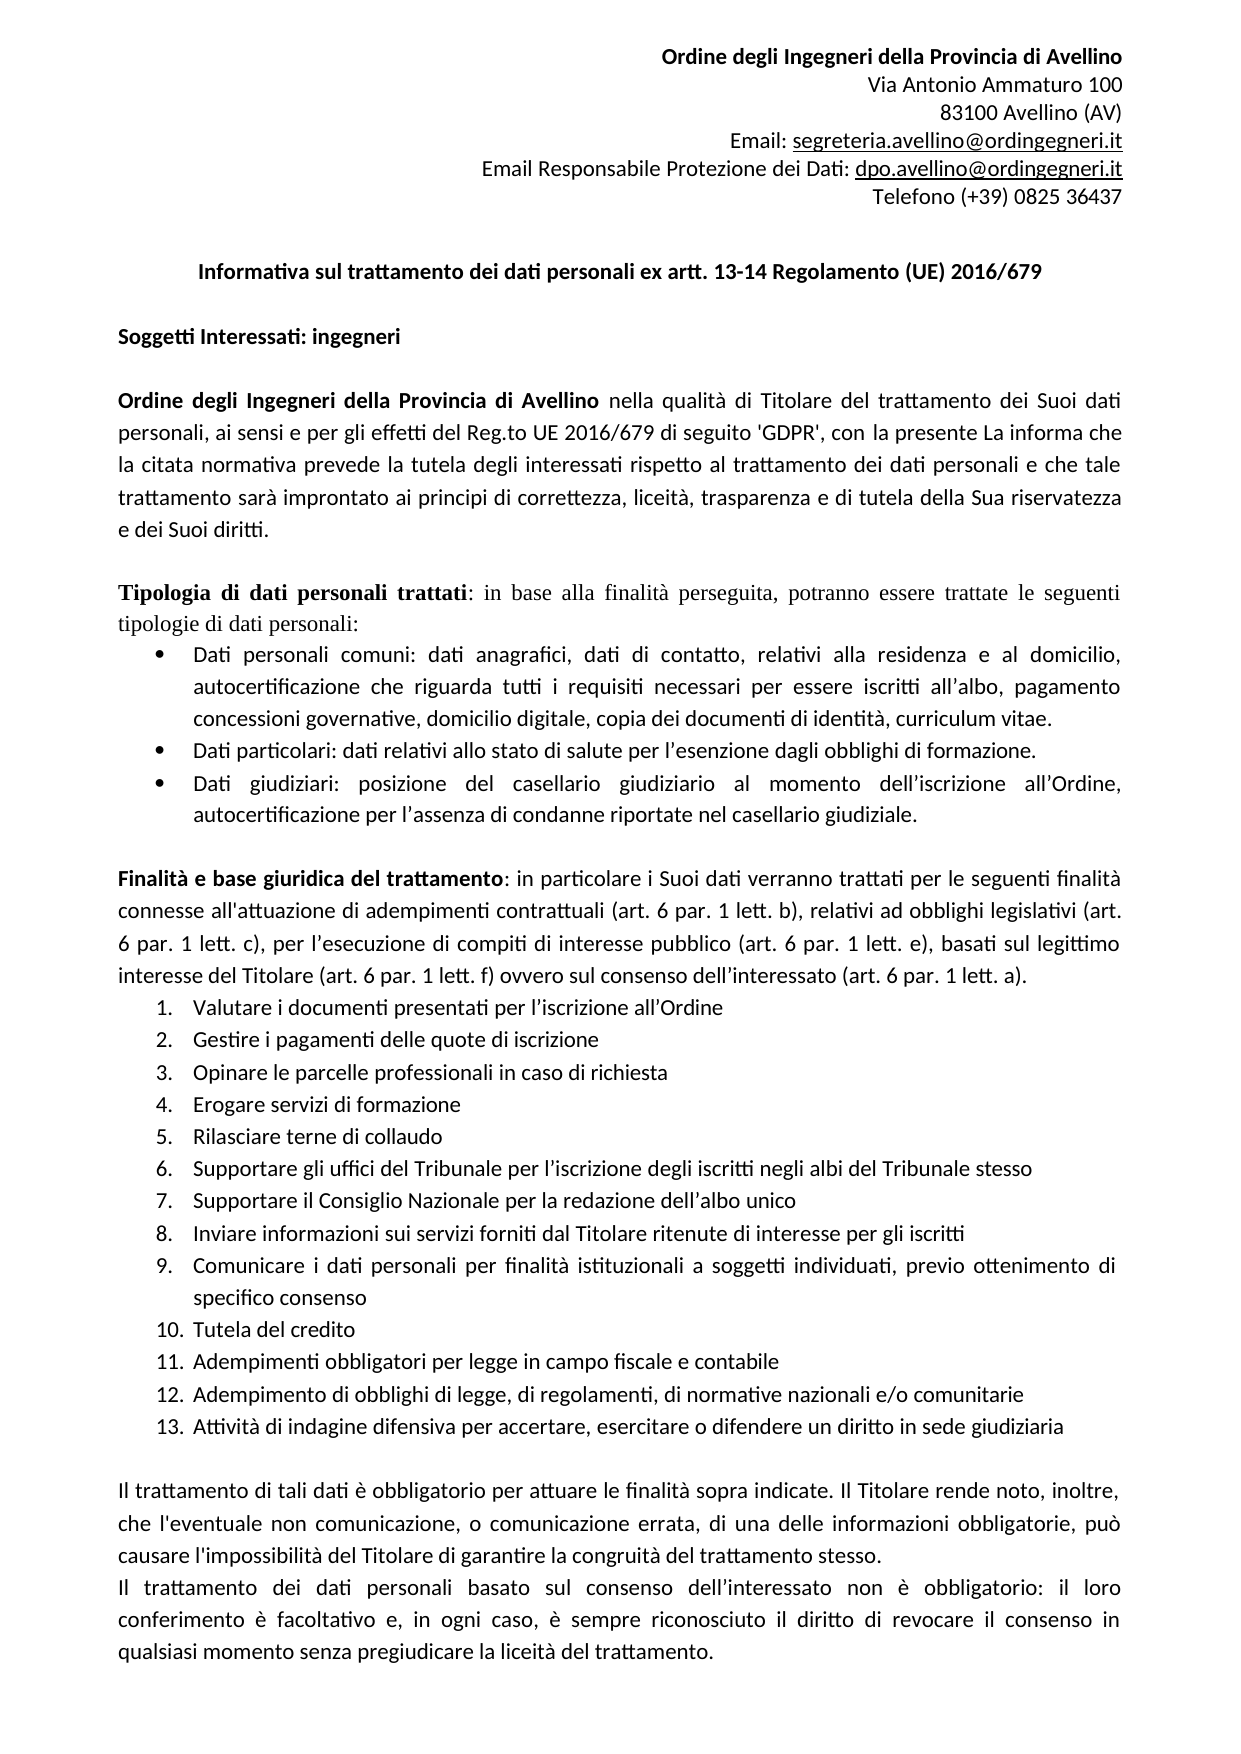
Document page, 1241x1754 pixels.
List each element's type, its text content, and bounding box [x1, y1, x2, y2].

list Opinare le parcelle professionali in caso di richiesta [156, 1058, 1137, 1086]
text Finalità e base giuridica del trattamento: in particolare i Suoi dati verranno trattati per le seguenti finalità connesse all'attuazione di adempimenti contrattuali (art. 6 par. 1 lett. b), relativi ad obblighi legislativi (art. 6 par. 1 lett. c), per l’esecuzione di compiti di interesse pubblico (art. 6 par. 1 lett. e), basati sul legittimo interesse del Titolare (art. 6 par. 1 lett. f) ovvero sul consenso dell’interessato (art. 6 par. 1 lett. a). [118, 864, 1122, 989]
list Tutela del credito [156, 1315, 1137, 1343]
list Rilasciare terne di collaudo [156, 1122, 1137, 1150]
text Via Antonio Ammaturo 100 83100 Avellino (AV) [867, 70, 1122, 126]
text Tipologia di dati personali trattati: in base alla finalità perseguita, potranno essere trattate le seguenti tipologie di dati personali: [118, 579, 1122, 636]
list Inviare informazioni sui servizi forniti dal Titolare ritenute di interesse per gli iscritti [156, 1219, 1137, 1247]
list Erogare servizi di formazione [156, 1090, 1137, 1118]
list Adempimenti obbligatori per legge in campo fiscale e contabile [156, 1347, 1137, 1376]
subtitle Ordine degli Ingegneri della Provincia di Avellino [103, 42, 1122, 70]
text Ordine degli Ingegneri della Provincia di Avellino nella qualità di Titolare del trattamento dei Suoi dati personali, ai sensi e per gli effetti del Reg.to UE 2016/679 di seguito 'GDPR', con la presente La informa che la citata normativa prevede la tutela degli interessati rispetto al trattamento dei dati personali e che tale trattamento sarà improntato ai principi di correttezza, liceità, trasparenza e di tutela della Sua riservatezza e dei Suoi diritti. [118, 386, 1122, 543]
list Attività di indagine difensiva per accertare, esercitare o difendere un diritto in sede giudiziaria [156, 1412, 1137, 1440]
text Email: segreteria.avellino@ordingegneri.it Email Responsabile Protezione dei Dati: dpo.avellino@ordingegneri.it [476, 126, 1123, 182]
text Il trattamento dei dati personali basato sul consenso dell’interessato non è obbligatorio: il loro conferimento è facoltativo e, in ogni caso, è sempre riconosciuto il diritto di revocare il consenso in qualsiasi momento senza pregiudicare la liceità del trattamento. [118, 1573, 1122, 1665]
list Gestire i pagamenti delle quote di iscrizione [156, 1025, 1137, 1053]
list Comunicare i dati personali per finalità istituzionali a soggetti individuati, previo ottenimento di specifico consenso [156, 1251, 1122, 1311]
subtitle Informativa sul trattamento dei dati personali ex artt. 13-14 Regolamento (UE) 2016/679 Soggetti Interessati: ingegneri [118, 257, 1042, 350]
list Dati particolari: dati relativi allo stato di salute per l’esenzione dagli obblighi di formazione. [156, 736, 1137, 764]
text Il trattamento di tali dati è obbligatorio per attuare le finalità sopra indicate. Il Titolare rende noto, inoltre, che l'eventuale non comunicazione, o comunicazione errata, di una delle informazioni obbligatorie, può causare l'impossibilità del Titolare di garantire la congruità del trattamento stesso. [118, 1476, 1122, 1569]
list Valutare i documenti presentati per l’iscrizione all’Ordine [156, 993, 1137, 1021]
list Supportare gli uffici del Tribunale per l’iscrizione degli iscritti negli albi del Tribunale stesso [156, 1154, 1137, 1182]
list Dati personali comuni: dati anagrafici, dati di contatto, relativi alla residenza e al domicilio, autocertificazione che riguarda tutti i requisiti necessari per essere iscritti all’albo, pagamento concessioni governative, domicilio digitale, copia dei documenti di identità, curriculum vitae. [156, 640, 1122, 732]
list Adempimento di obblighi di legge, di regolamenti, di normative nazionali e/o comunitarie [156, 1380, 1137, 1408]
list Supportare il Consiglio Nazionale per la redazione dell’albo unico [156, 1186, 1137, 1214]
text Telefono (+39) 0825 36437 [103, 182, 1122, 211]
list Dati giudiziari: posizione del casellario giudiziario al momento dell’iscrizione all’Ordine, autocertificazione per l’assenza di condanne riportate nel casellario giudiziale. [156, 769, 1123, 828]
